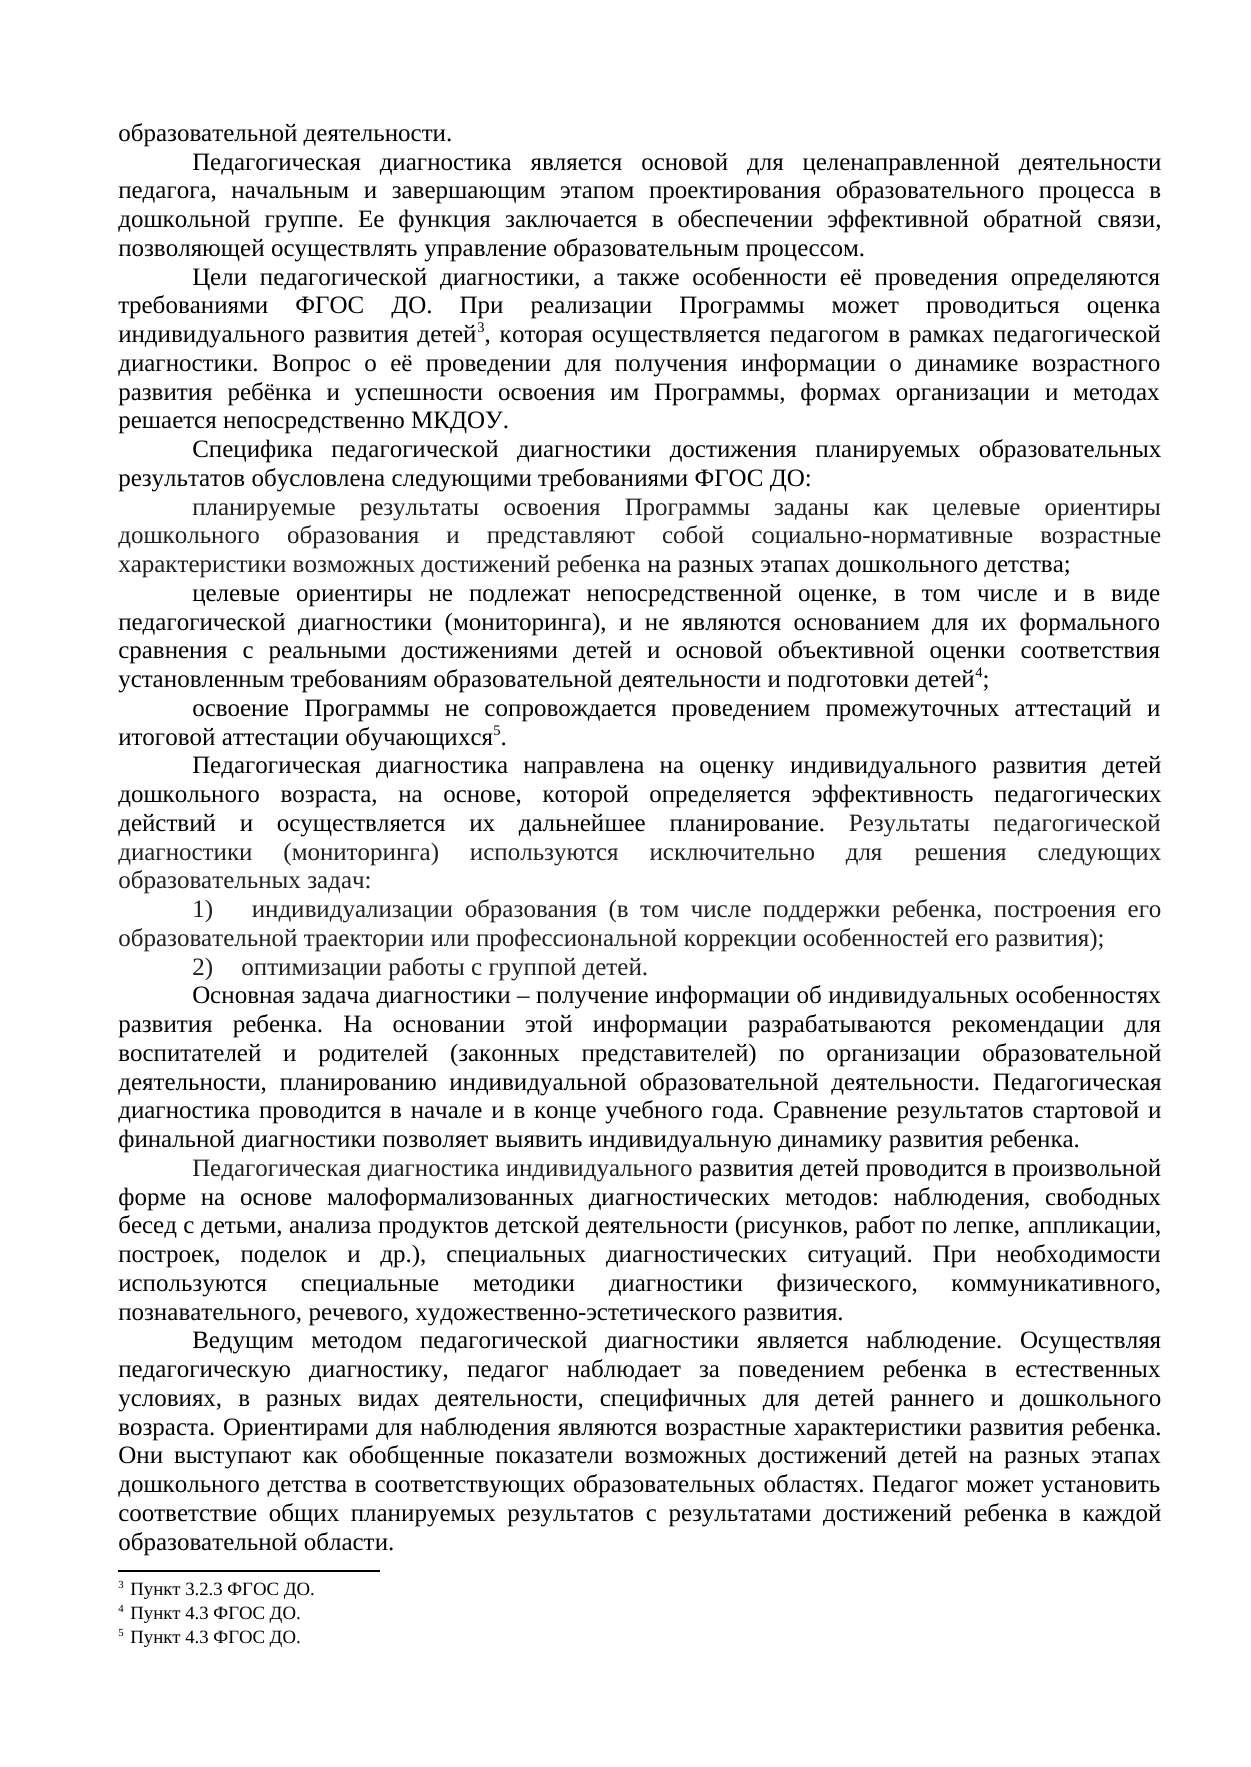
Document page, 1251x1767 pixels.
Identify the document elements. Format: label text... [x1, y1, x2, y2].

list индивидуализации образования (в том числе поддержки ребенка, построения его образовательной траектории или профессиональной коррекции особенностей его развития); [118, 894, 1161, 952]
text освоение Программы не сопровождается проведением промежуточных аттестаций и итоговой аттестации обучающихся. [118, 693, 1161, 751]
text Специфика педагогической диагностики достижения планируемых образовательных результатов обусловлена следующими требованиями ФГОС ДО: [118, 434, 1161, 492]
text Ведущим методом педагогической диагностики является наблюдение. Осуществляя педагогическую диагностику, педагог наблюдает за поведением ребенка в естественных условиях, в разных видах деятельности, специфичных для детей раннего и дошкольного возраста. Ориентирами для наблюдения являются возрастные характеристики развития ребенка. Они выступают как обобщенные показатели возможных достижений детей на разных этапах дошкольного детства в соответствующих образовательных областях. Педагог может установить соответствие общих планируемых результатов с результатами достижений ребенка в каждой образовательной области. [118, 1326, 1161, 1556]
text Основная задача диагностики – получение информации об индивидуальных особенностях развития ребенка. На основании этой информации разрабатываются рекомендации для воспитателей и родителей (законных представителей) по организации образовательной деятельности, планированию индивидуальной образовательной деятельности. Педагогическая диагностика проводится в начале и в конце учебного года. Сравнение результатов стартовой и финальной диагностики позволяет выявить индивидуальную динамику развития ребенка. [118, 981, 1161, 1153]
list оптимизации работы с группой детей. [118, 952, 1161, 981]
text Педагогическая диагностика направлена на оценку индивидуального развития детей дошкольного возраста, на основе, которой определяется эффективность педагогических действий и осуществляется их дальнейшее планирование. Результаты педагогической диагностики (мониторинга) используются исключительно для решения следующих образовательных задач: [118, 751, 1161, 894]
text Педагогическая диагностика индивидуального развития детей проводится в произвольной форме на основе малоформализованных диагностических методов: наблюдения, свободных бесед с детьми, анализа продуктов детской деятельности (рисунков, работ по лепке, аппликации, построек, поделок и др.), специальных диагностических ситуаций. При необходимости используются специальные методики диагностики физического, коммуникативного, познавательного, речевого, художественно-эстетического развития. [118, 1153, 1161, 1326]
text Педагогическая диагностика является основой для целенаправленной деятельности педагога, начальным и завершающим этапом проектирования образовательного процесса в дошкольной группе. Ее функция заключается в обеспечении эффективной обратной связи, позволяющей осуществлять управление образовательным процессом. [118, 147, 1161, 262]
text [118, 118, 1161, 147]
text целевые ориентиры не подлежат непосредственной оценке, в том числе и в виде педагогической диагностики (мониторинга), и не являются основанием для их формального сравнения с реальными достижениями детей и основой объективной оценки соответствия установленным требованиям образовательной деятельности и подготовки детей; [118, 578, 1161, 693]
text планируемые результаты освоения Программы заданы как целевые ориентиры дошкольного образования и представляют собой социально-нормативные возрастные характеристики возможных достижений ребенка на разных этапах дошкольного детства; [118, 492, 1161, 578]
text Цели педагогической диагностики, а также особенности её проведения определяются требованиями ФГОС ДО. При реализации Программы может проводиться оценка индивидуального развития детей, которая осуществляется педагогом в рамках педагогической диагностики. Вопрос о её проведении для получения информации о динамике возрастного развития ребёнка и успешности освоения им Программы, формах организации и методах решается непосредственно МКДОУ. [118, 262, 1161, 434]
